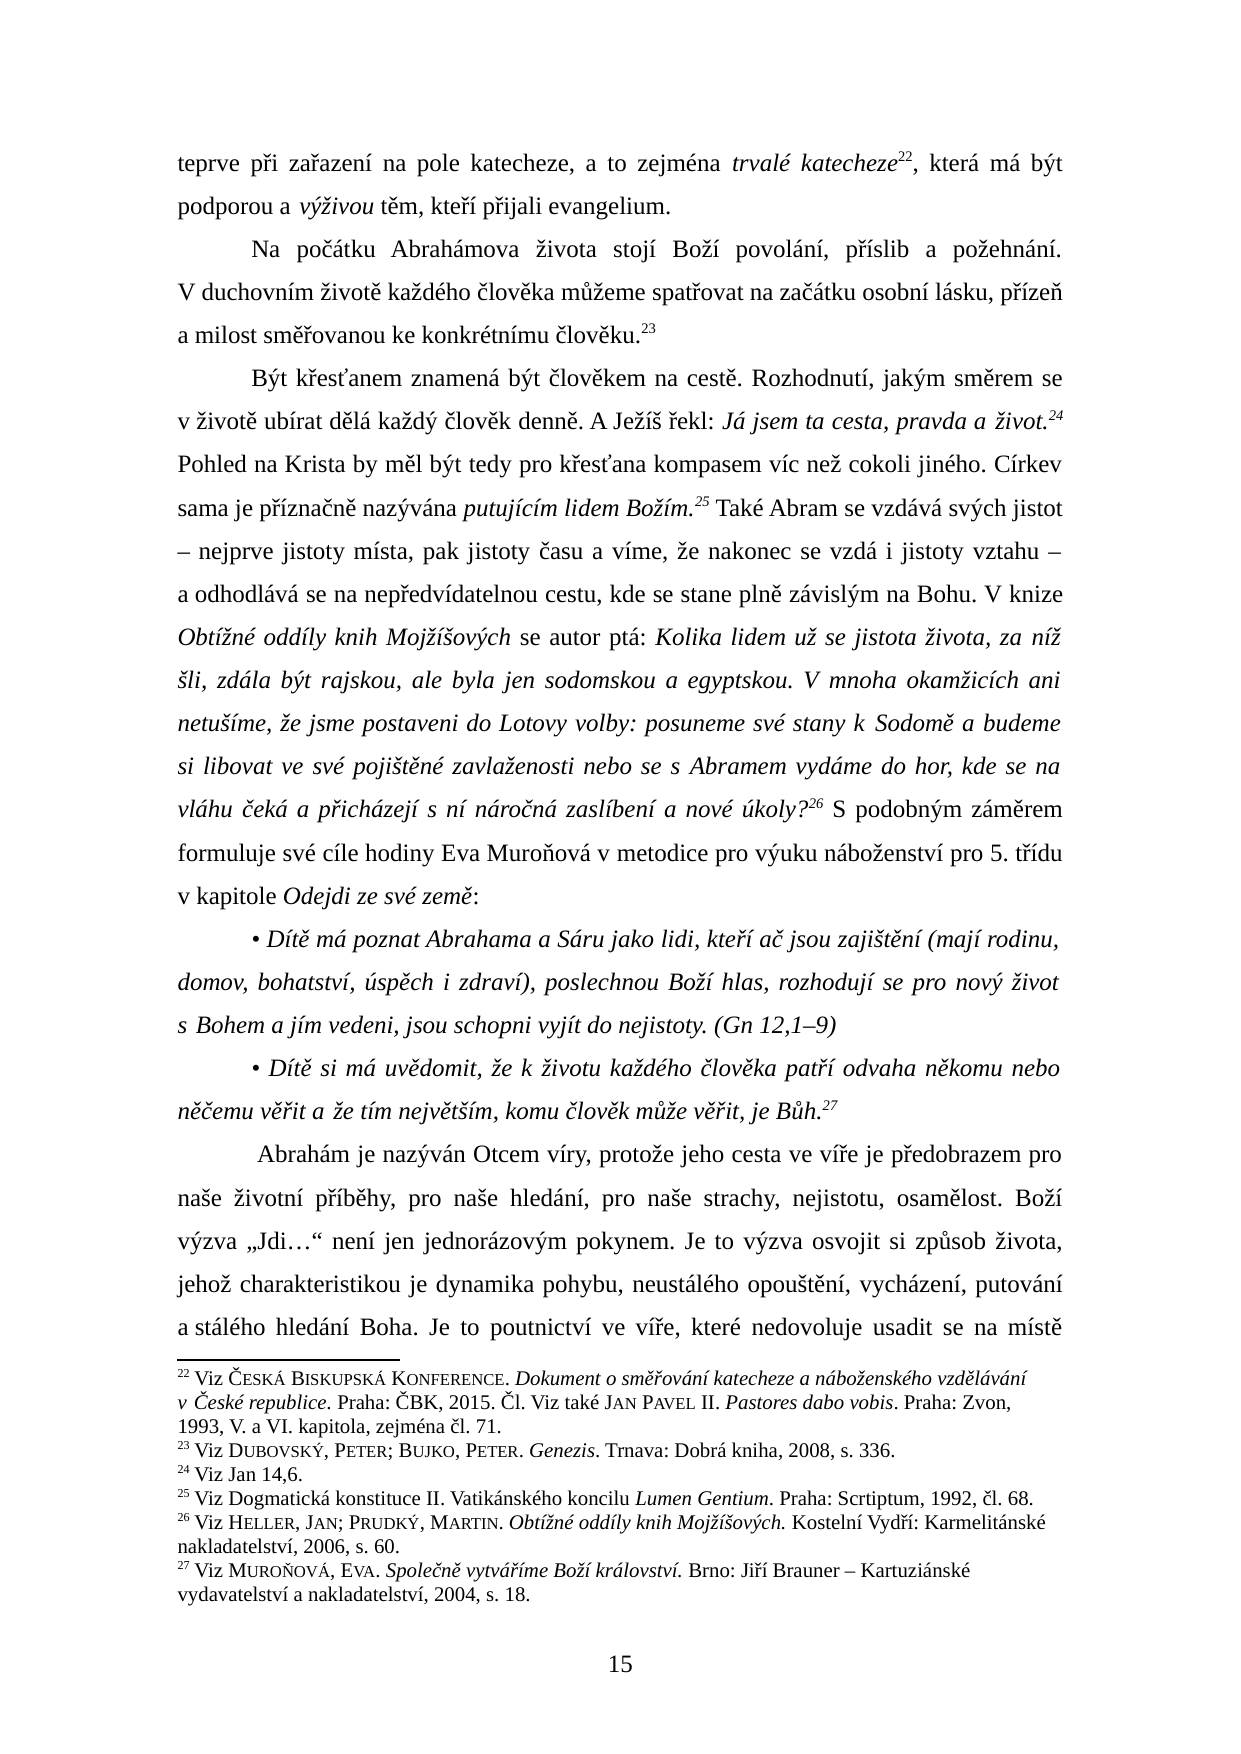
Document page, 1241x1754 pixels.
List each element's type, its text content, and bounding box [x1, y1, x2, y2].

text • Dítě si má uvědomit, že k životu každého člověka patří odvaha někomu nebo něčemu věřit a že tím největším, komu člověk může věřit, je Bůh. [177, 1053, 1063, 1125]
text Být křesťanem znamená být člověkem na cestě. Rozhodnutí, jakým směrem se v životě ubírat dělá každý člověk denně. A Ježíš řekl: Já jsem ta cesta, pravda a život. Pohled na Krista by měl být tedy pro křesťana kompasem víc než cokoli jiného. Církev sama je příznačně nazývána putujícím lidem Božím. Také Abram se vzdává svých jistot – nejprve jistoty místa, pak jistoty času a víme, že nakonec se vzdá i jistoty vztahu – a odhodlává se na nepředvídatelnou cestu, kde se stane plně závislým na Bohu. V knize Obtížné oddíly knih Mojžíšových se autor ptá: Kolika lidem už se jistota života, za níž šli, zdála být rajskou, ale byla jen sodomskou a egyptskou. V mnoha okamžicích ani netušíme, že jsme postaveni do Lotovy volby: posuneme své stany k Sodomě a budeme si libovat ve své pojištěné zavlaženosti nebo se s Abramem vydáme do hor, kde se na vláhu čeká a přicházejí s ní náročná zaslíbení a nové úkoly? S podobným záměrem formuluje své cíle hodiny Eva Muroňová v metodice pro výuku náboženství pro 5. třídu v kapitole Odejdi ze své země: [177, 363, 1063, 909]
text • Dítě má poznat Abrahama a Sáru jako lidi, kteří ač jsou zajištění (mají rodinu, domov, bohatství, úspěch i zdraví), poslechnou Boží hlas, rozhodují se pro nový život s Bohem a jím vedeni, jsou schopni vyjít do nejistoty. (Gn 12,1–9) [177, 924, 1063, 1039]
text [177, 1139, 1063, 1341]
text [177, 148, 1063, 219]
text Na počátku Abrahámova života stojí Boží povolání, příslib a požehnání. V duchovním životě každého člověka můžeme spatřovat na začátku osobní lásku, přízeň a milost směřovanou ke konkrétnímu člověku. [177, 234, 1063, 349]
